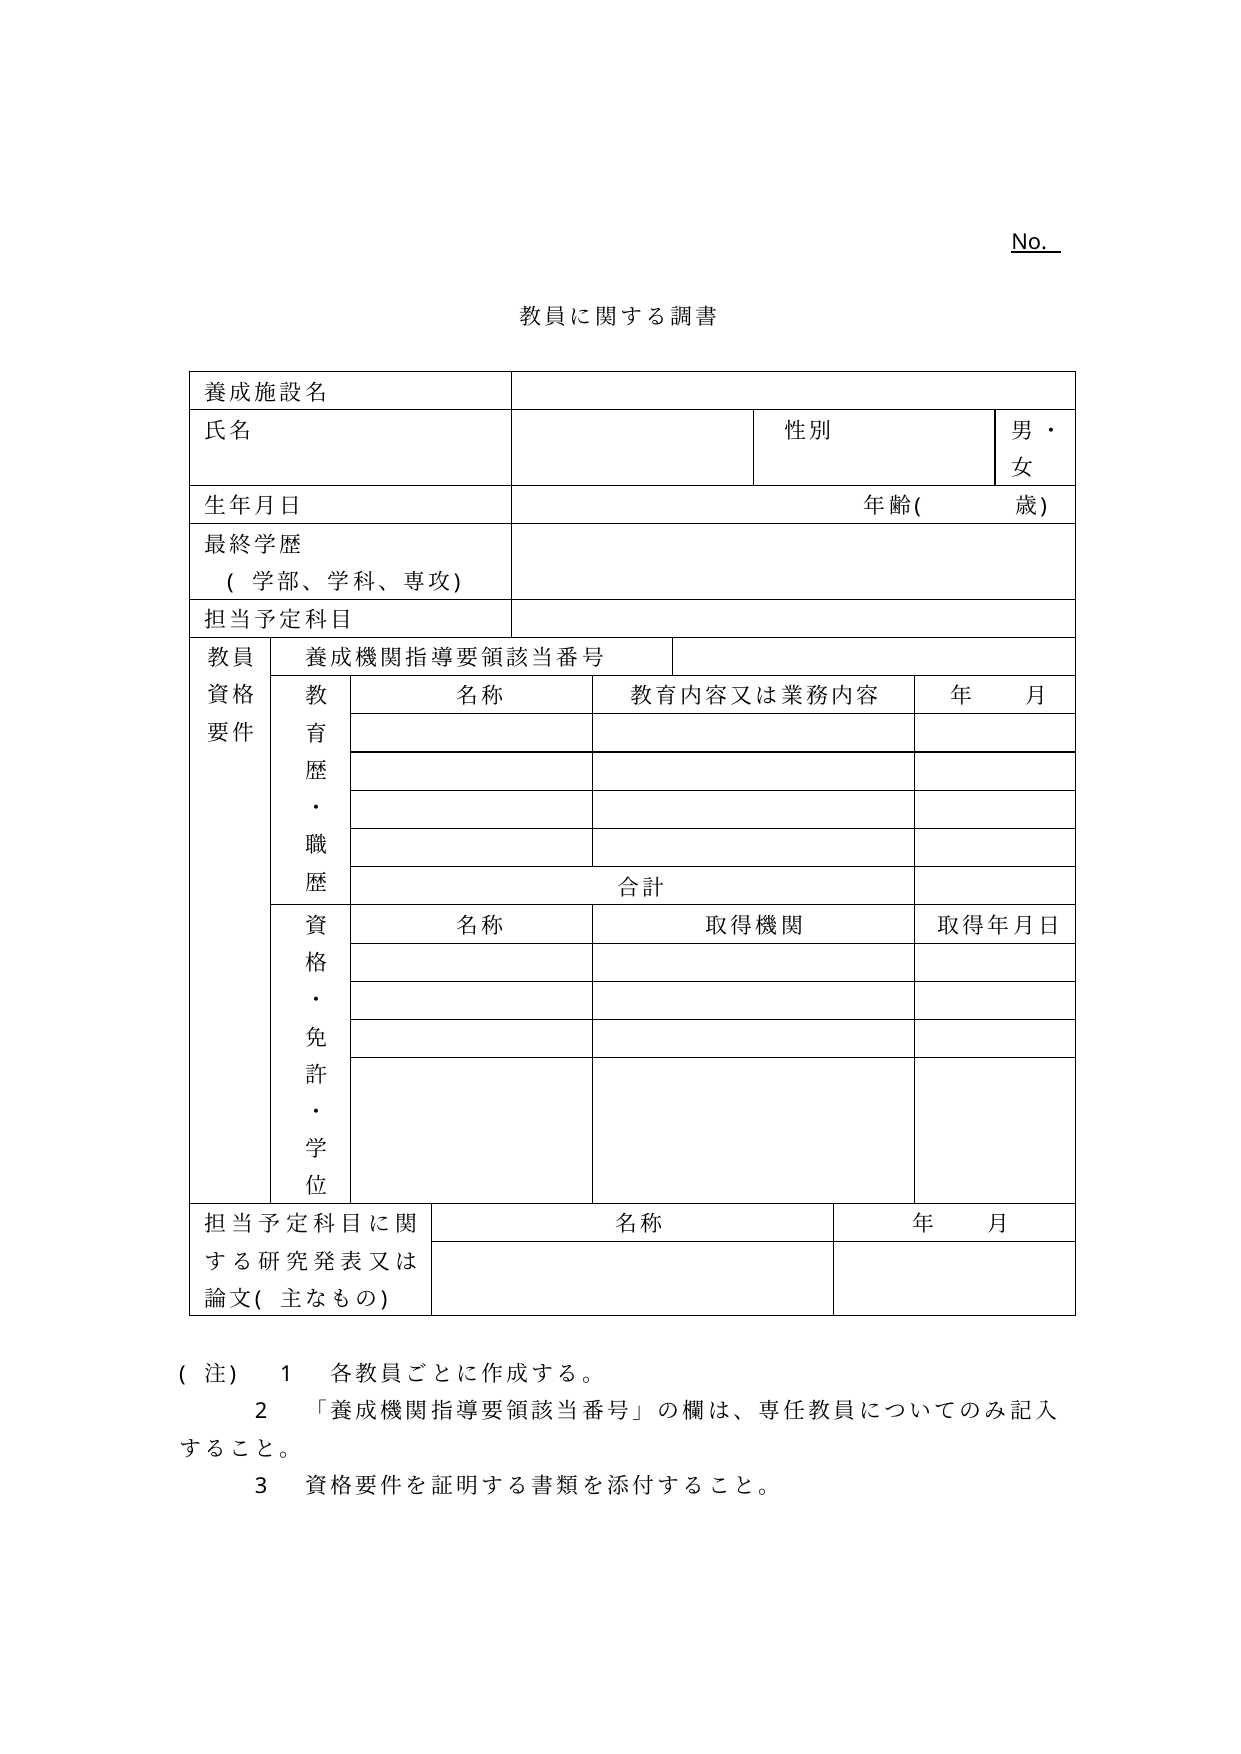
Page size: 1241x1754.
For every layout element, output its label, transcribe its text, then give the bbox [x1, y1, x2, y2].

table_cell [915, 944, 1075, 981]
table_cell [512, 600, 1075, 637]
table_cell [673, 638, 1075, 675]
table_cell 男・女 [996, 410, 1075, 485]
table_cell [351, 1020, 592, 1057]
table_cell [351, 944, 592, 981]
table_cell [351, 829, 592, 866]
text 2 「養成機関指導要領該当番号」の欄は、専任教員についてのみ記入すること。 [179, 1391, 1061, 1465]
table_cell [593, 791, 914, 828]
table_cell [915, 791, 1075, 828]
table_cell 最終学歴 (学部、学科、専攻) [190, 524, 511, 598]
table_cell [915, 753, 1075, 789]
table_cell 養成機関指導要領該当番号 [271, 638, 672, 675]
table_cell [593, 944, 914, 981]
table_cell 名称 [351, 676, 592, 713]
table_cell 合計 [351, 867, 914, 904]
table_cell 性別 [754, 410, 994, 485]
text No. [179, 222, 1061, 259]
table_cell [593, 1020, 914, 1057]
table_cell [351, 753, 592, 789]
table_cell [351, 714, 592, 751]
text 3 資格要件を証明する書類を添付すること。 [179, 1465, 1061, 1502]
table_cell [512, 524, 1075, 598]
table_cell [915, 1020, 1075, 1057]
table_cell [351, 982, 592, 1019]
table_cell [512, 410, 753, 485]
table_header [512, 372, 1075, 409]
table_cell [915, 867, 1075, 904]
table_cell [351, 1058, 592, 1203]
table_cell 氏名 [190, 410, 511, 485]
table_cell [915, 982, 1075, 1019]
table_cell 資格・免許・学位 [271, 905, 350, 1203]
table_cell [915, 1058, 1075, 1203]
table_cell 生年月日 [190, 486, 511, 523]
table_cell [593, 982, 914, 1019]
table_cell 教育内容又は業務内容 [593, 676, 914, 713]
table_cell 教員資格要件 [190, 638, 270, 1203]
table_cell 年 月 [834, 1204, 1075, 1241]
text (注) 1 各教員ごとに作成する。 [179, 1354, 1061, 1391]
table_cell [593, 829, 914, 866]
table_cell 取得機関 [593, 905, 914, 942]
table_header 養成施設名 [190, 372, 511, 409]
table_cell 名称 [351, 905, 592, 942]
table_cell 名称 [432, 1204, 833, 1241]
table_cell [834, 1242, 1075, 1315]
table_cell [432, 1242, 833, 1315]
table_cell 教育歴・職歴 [271, 676, 350, 904]
table_cell [593, 753, 914, 789]
table_cell [351, 791, 592, 828]
text 教員に関する調書 [179, 297, 1061, 334]
table_cell 年 月 [915, 676, 1075, 713]
table_cell [915, 714, 1075, 751]
table_cell 年齢( 歳) [512, 486, 1075, 523]
table_cell 担当予定科目 [190, 600, 511, 637]
table_cell 担当予定科目に関する研究発表又は論文(主なもの) [190, 1204, 431, 1315]
table_cell [915, 829, 1075, 866]
table_cell 取得年月日 [915, 905, 1075, 942]
table_cell [593, 714, 914, 751]
table_cell [593, 1058, 914, 1203]
